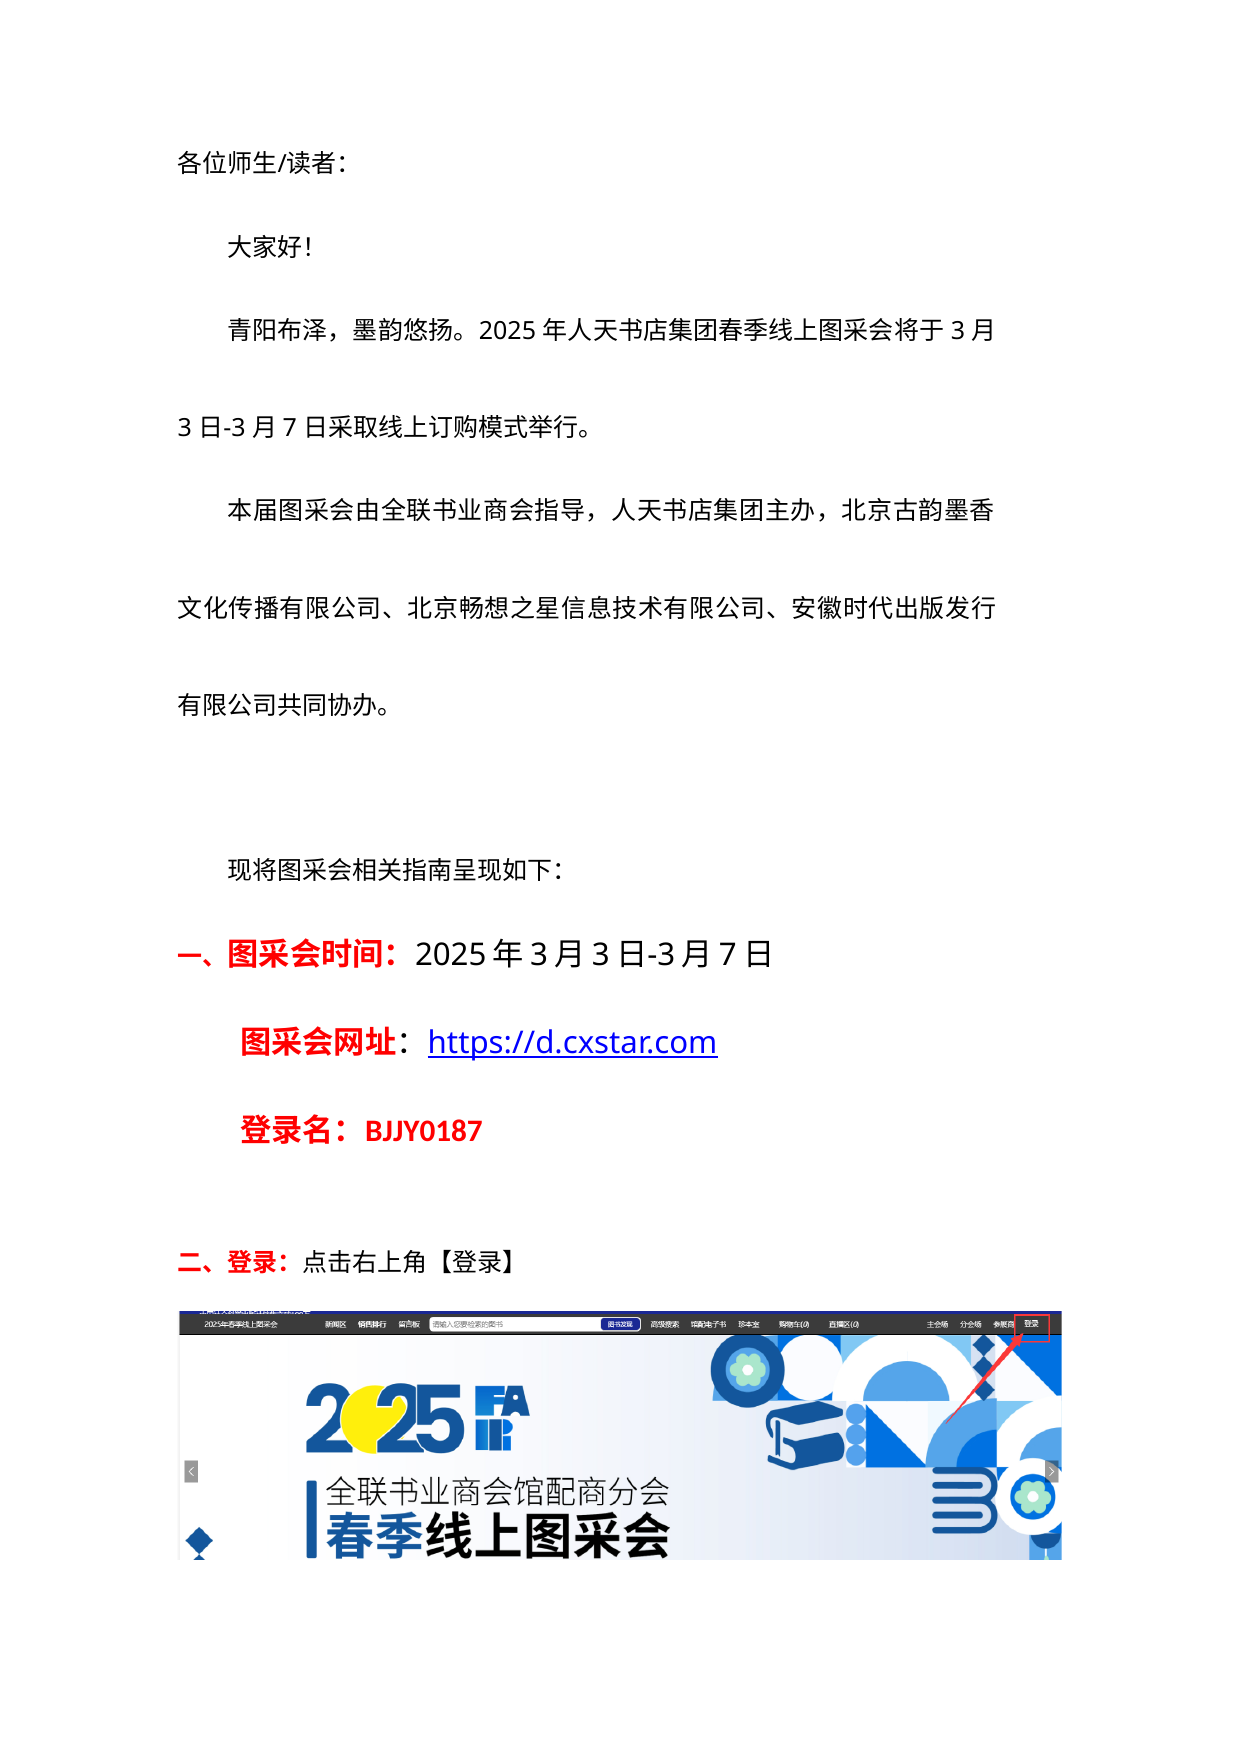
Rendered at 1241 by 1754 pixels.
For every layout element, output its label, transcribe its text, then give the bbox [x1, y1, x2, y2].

text 大家好！ [177, 213, 1063, 278]
text 各位师生/读者： [177, 129, 1063, 194]
text 二、登录：点击右上角【登录】 [177, 1228, 1063, 1293]
text 现将图采会相关指南呈现如下： [177, 836, 1063, 901]
text 一、图采会时间：2025年3月3日-3月7日 [177, 919, 1063, 984]
text 本届图采会由全联书业商会指导，人天书店集团主办，北京古韵墨香文化传播有限公司、北京畅想之星信息技术有限公司、安徽时代出版发行有限公司共同协办。 [177, 476, 997, 736]
text 青阳布泽，墨韵悠扬。2025 年人天书店集团春季线上图采会将于 3 月 3 日-3 月 7 日采取线上订购模式举行。 [177, 296, 997, 458]
picture [177, 1311, 1062, 1560]
text 登录名：BJJY0187 [177, 1095, 1063, 1160]
text 图采会网址：https://d.cxstar.com [177, 1007, 1063, 1072]
